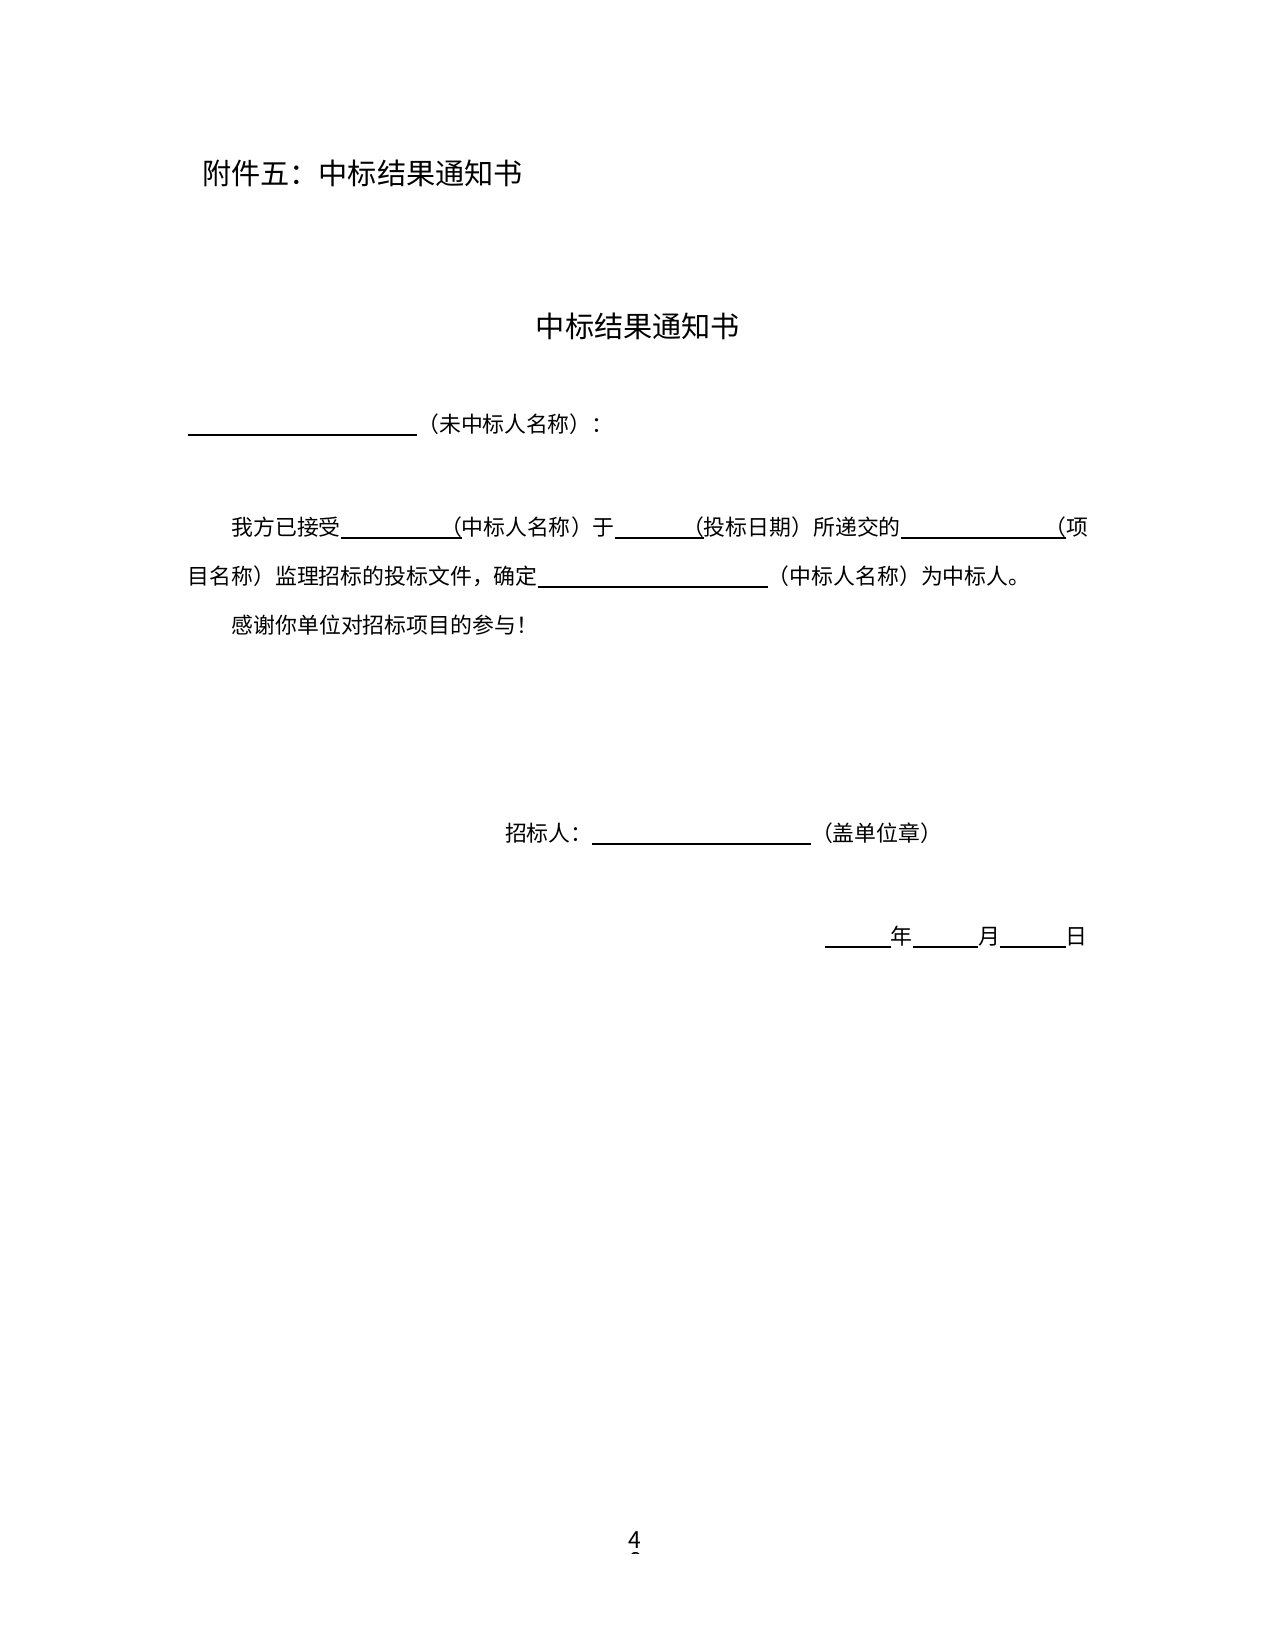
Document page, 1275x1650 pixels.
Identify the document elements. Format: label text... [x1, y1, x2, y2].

text （未中标人名称）： [187, 407, 1160, 439]
text 招标人： （盖单位章） [505, 816, 1160, 848]
text 中标结果通知书 [162, 303, 1113, 346]
text 目名称）监理招标的投标文件，确定 （中标人名称）为中标人。 [187, 559, 1160, 591]
text 我方已接受 （中标人名称）于 （投标日期）所递交的 （项 [231, 510, 1160, 541]
text 感谢你单位对招标项目的参与！ [231, 608, 1160, 640]
subtitle 附件五：中标结果通知书 [202, 150, 1160, 193]
text 年 月 日 [825, 919, 1160, 950]
